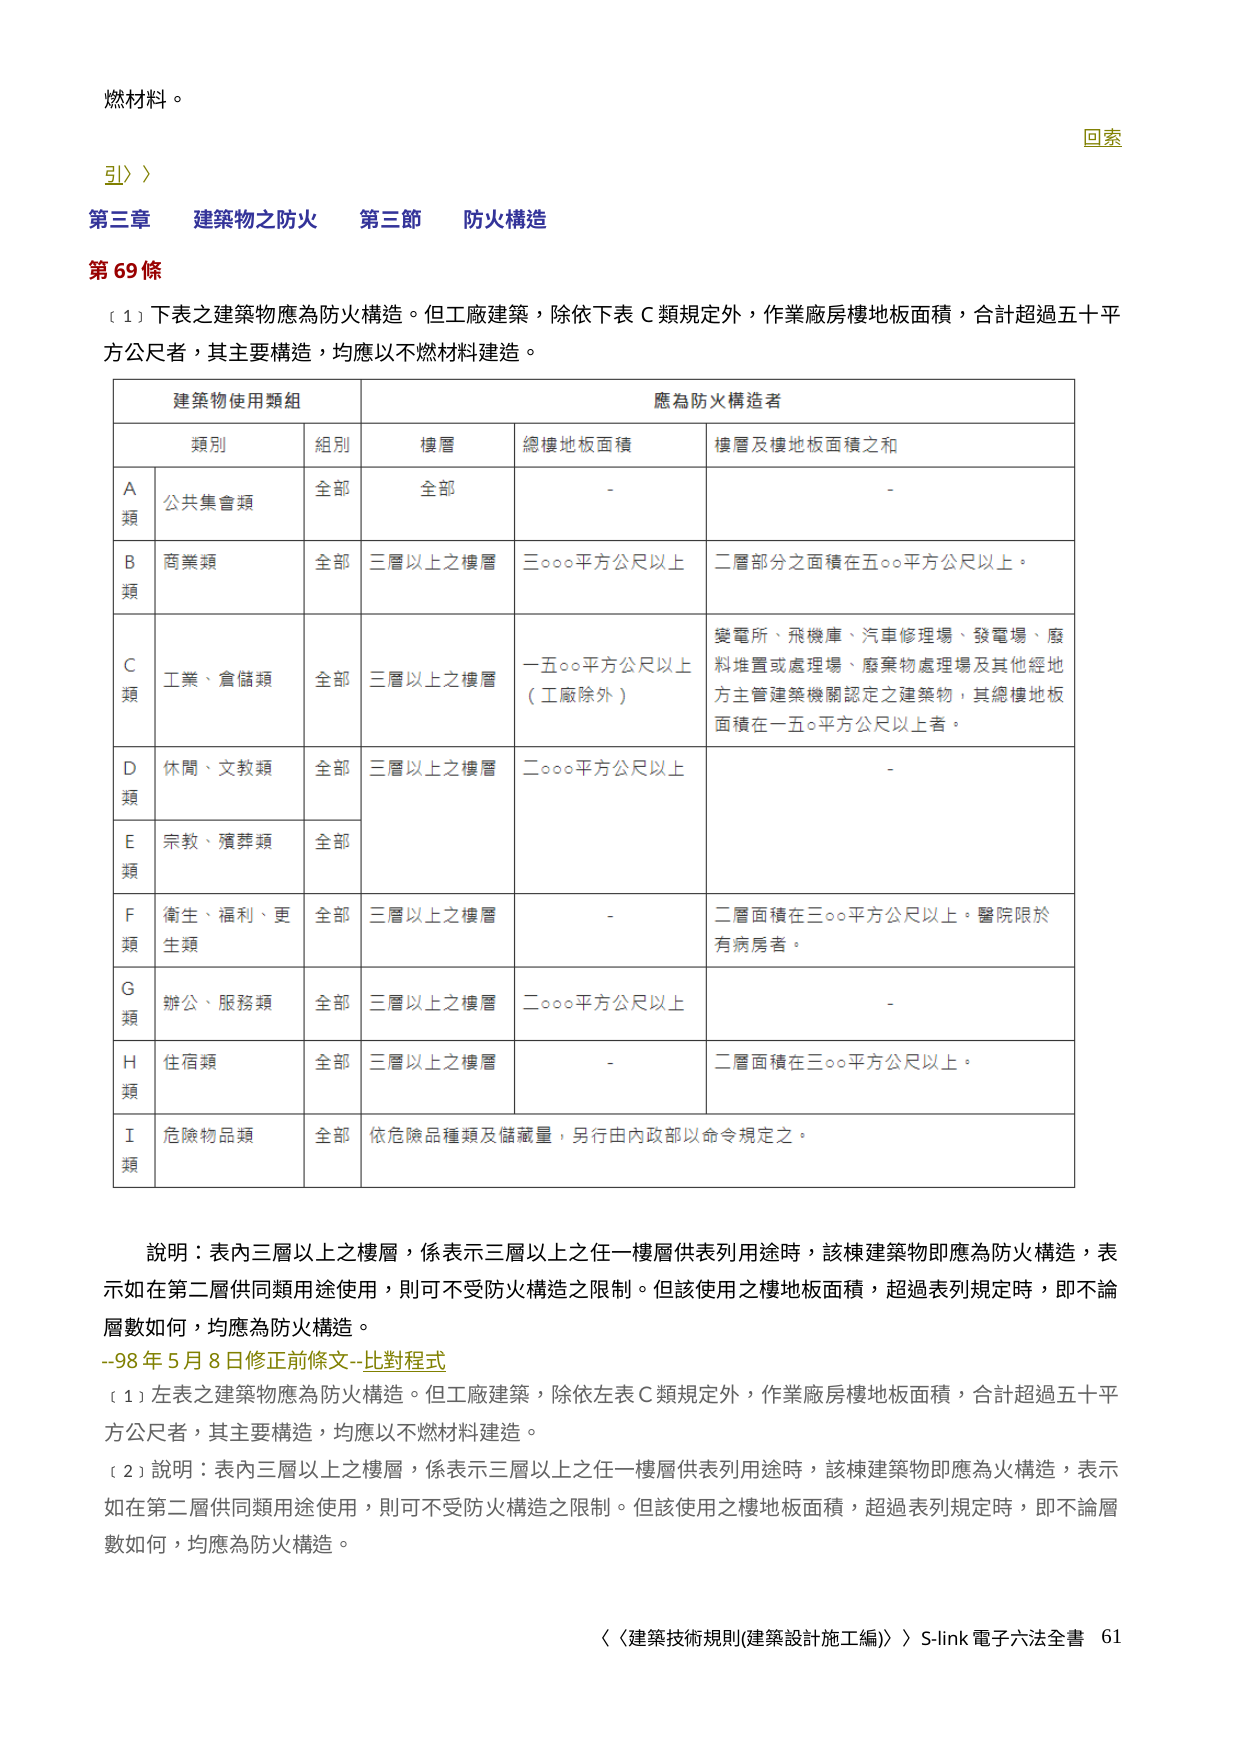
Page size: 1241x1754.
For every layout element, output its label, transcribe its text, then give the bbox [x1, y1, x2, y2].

text ﹝1﹞左表之建築物應為防火構造。但工廠建築，除依左表Ｃ類規定外，作業廠房樓地板面積，合計超過五十平方公尺者，其主要構造，均應以不燃材料建造。 [104, 1375, 1122, 1450]
text ﹝1﹞下表之建築物應為防火構造。但工廠建築，除依下表C類規定外，作業廠房樓地板面積，合計超過五十平方公尺者，其主要構造，均應以不燃材料建造。■ [103, 294, 1122, 369]
subtitle 第三章 建築物之防火 第三節 防火構造 [89, 203, 1122, 233]
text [104, 80, 1122, 117]
text 說明：表內三層以上之樓層，係表示三層以上之任一樓層供表列用途時，該棟建築物即應為防火構造，表示如在第二層供同類用途使用，則可不受防火構造之限制。但該使用之樓地板面積，超過表列規定時，即不論層數如何，均應為防火構造。 [103, 1232, 1122, 1344]
text ﹝2﹞說明：表內三層以上之樓層，係表示三層以上之任一樓層供表列用途時，該棟建築物即應為火構造，表示如在第二層供同類用途使用，則可不受防火構造之限制。但該使用之樓地板面積，超過表列規定時，即不論層數如何，均應為防火構造。∴ [104, 1450, 1122, 1562]
picture [103, 369, 1084, 1199]
subtitle 第69條∵ [89, 254, 1122, 284]
subtitle --98年5月8日修正前條文--比對程式 [101, 1344, 1122, 1375]
text 回索引〉〉 [104, 117, 1122, 192]
